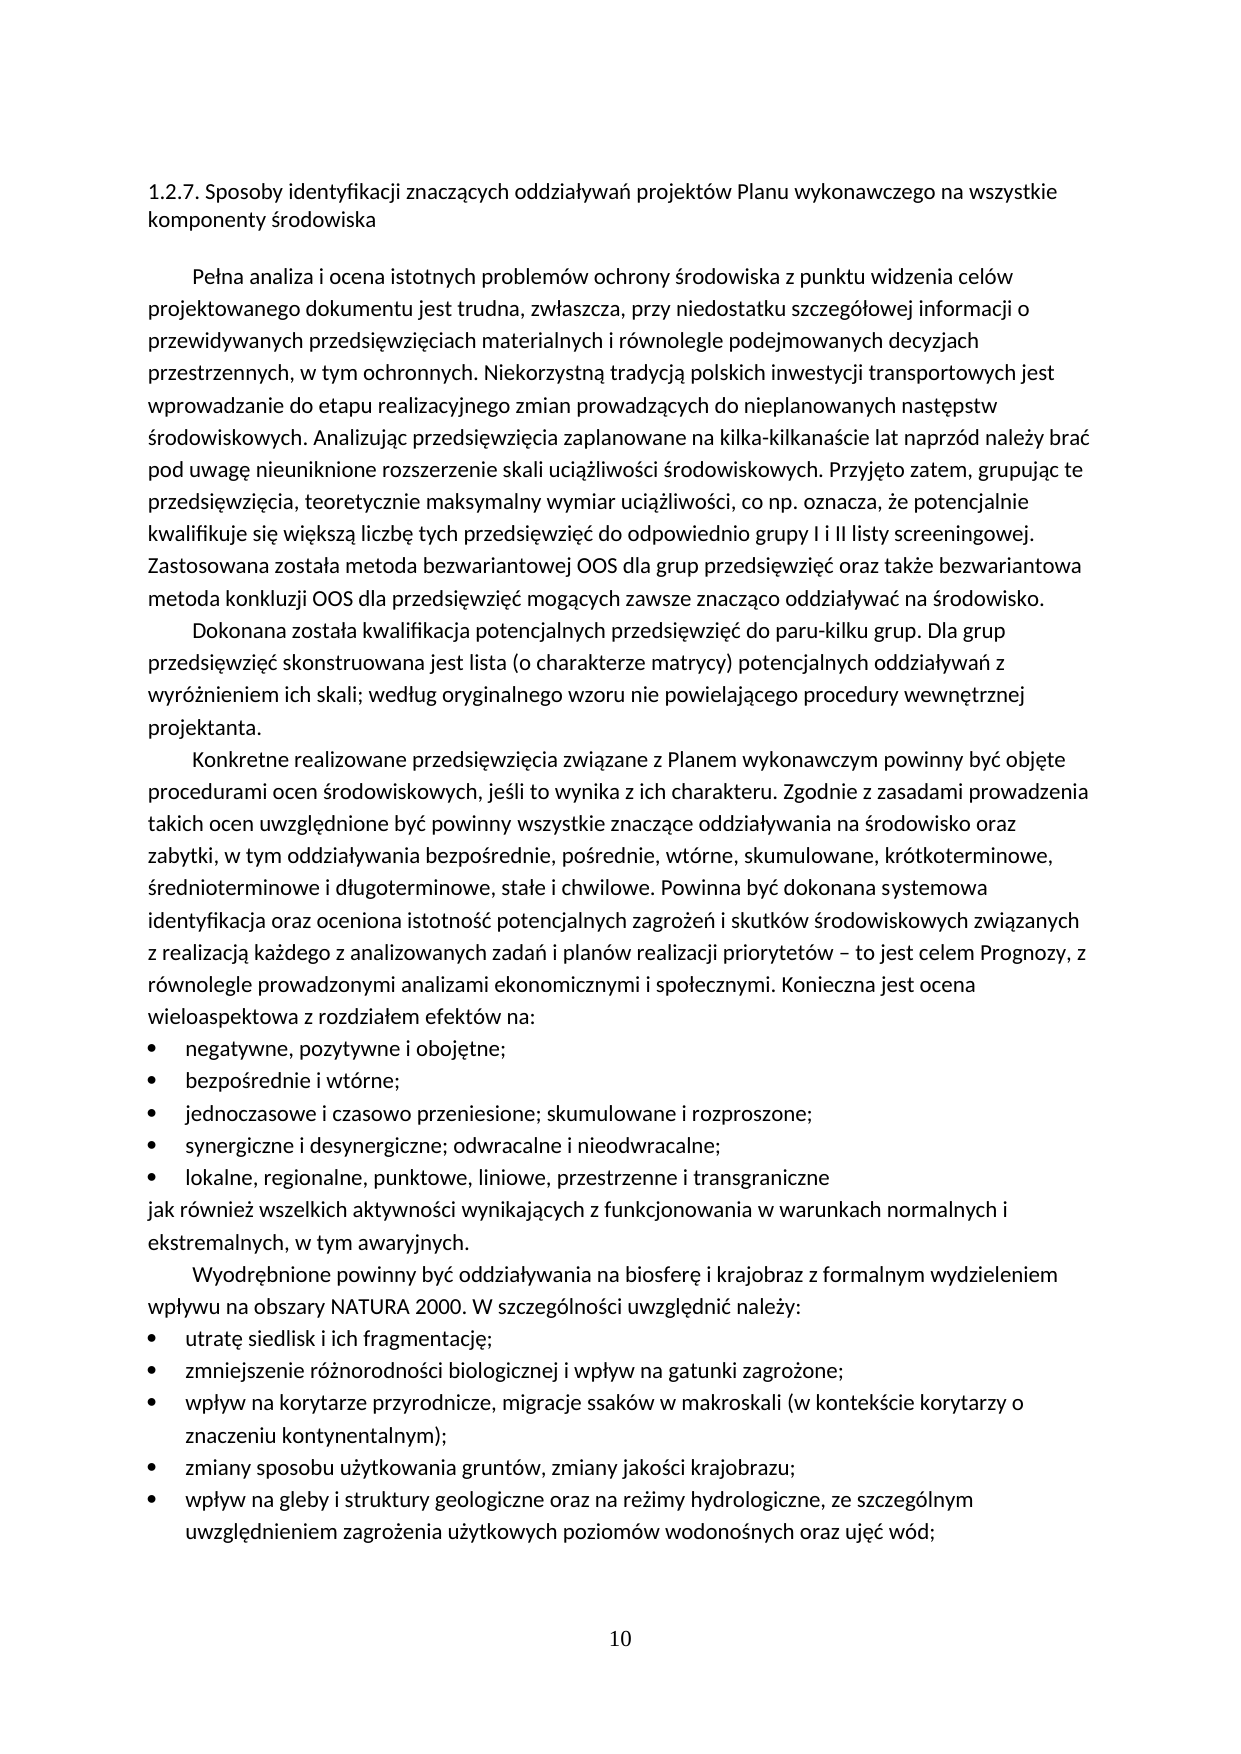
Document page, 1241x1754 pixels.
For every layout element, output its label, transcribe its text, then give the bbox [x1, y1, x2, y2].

list wpływ na gleby i struktury geologiczne oraz na reżimy hydrologiczne, ze szczególnym uwzględnieniem zagrożenia użytkowych poziomów wodonośnych oraz ujęć wód; [148, 1485, 1093, 1545]
list jednoczasowe i czasowo przeniesione; skumulowane i rozproszone; [148, 1099, 1093, 1127]
text Konkretne realizowane przedsięwzięcia związane z Planem wykonawczym powinny być objęte procedurami ocen środowiskowych, jeśli to wynika z ich charakteru. Zgodnie z zasadami prowadzenia takich ocen uwzględnione być powinny wszystkie znaczące oddziaływania na środowisko oraz zabytki, w tym oddziaływania bezpośrednie, pośrednie, wtórne, skumulowane, krótkoterminowe, średnioterminowe i długoterminowe, stałe i chwilowe. Powinna być dokonana systemowa identyfikacja oraz oceniona istotność potencjalnych zagrożeń i skutków środowiskowych związanych z realizacją każdego z analizowanych zadań i planów realizacji priorytetów – to jest celem Prognozy, z równolegle prowadzonymi analizami ekonomicznymi i społecznymi. Konieczna jest ocena wieloaspektowa z rozdziałem efektów na: [148, 745, 1093, 1030]
text jak również wszelkich aktywności wynikających z funkcjonowania w warunkach normalnych i ekstremalnych, w tym awaryjnych. [148, 1195, 1093, 1256]
list lokalne, regionalne, punktowe, liniowe, przestrzenne i transgraniczne [148, 1163, 1093, 1191]
text Pełna analiza i ocena istotnych problemów ochrony środowiska z punktu widzenia celów projektowanego dokumentu jest trudna, zwłaszcza, przy niedostatku szczegółowej informacji o przewidywanych przedsięwzięciach materialnych i równolegle podejmowanych decyzjach przestrzennych, w tym ochronnych. Niekorzystną tradycją polskich inwestycji transportowych jest wprowadzanie do etapu realizacyjnego zmian prowadzących do nieplanowanych następstw środowiskowych. Analizując przedsięwzięcia zaplanowane na kilka-kilkanaście lat naprzód należy brać pod uwagę nieuniknione rozszerzenie skali uciążliwości środowiskowych. Przyjęto zatem, grupując te przedsięwzięcia, teoretycznie maksymalny wymiar uciążliwości, co np. oznacza, że potencjalnie kwalifikuje się większą liczbę tych przedsięwzięć do odpowiednio grupy I i II listy screeningowej. Zastosowana została metoda bezwariantowej OOS dla grup przedsięwzięć oraz także bezwariantowa metoda konkluzji OOS dla przedsięwzięć mogących zawsze znacząco oddziaływać na środowisko. [148, 262, 1093, 612]
text Wyodrębnione powinny być oddziaływania na biosferę i krajobraz z formalnym wydzieleniem wpływu na obszary NATURA 2000. W szczególności uwzględnić należy: [148, 1260, 1093, 1320]
list wpływ na korytarze przyrodnicze, migracje ssaków w makroskali (w kontekście korytarzy o znaczeniu kontynentalnym); [148, 1388, 1093, 1449]
list zmniejszenie różnorodności biologicznej i wpływ na gatunki zagrożone; [148, 1356, 1093, 1384]
list negatywne, pozytywne i obojętne; [148, 1034, 1093, 1062]
list synergiczne i desynergiczne; odwracalne i nieodwracalne; [148, 1131, 1093, 1159]
subtitle 1.2.7. Sposoby identyfikacji znaczących oddziaływań projektów Planu wykonawczego na wszystkie komponenty środowiska [148, 177, 1093, 233]
list bezpośrednie i wtórne; [148, 1067, 1093, 1095]
list zmiany sposobu użytkowania gruntów, zmiany jakości krajobrazu; [148, 1453, 1093, 1481]
text Dokonana została kwalifikacja potencjalnych przedsięwzięć do paru-kilku grup. Dla grup przedsięwzięć skonstruowana jest lista (o charakterze matrycy) potencjalnych oddziaływań z wyróżnieniem ich skali; według oryginalnego wzoru nie powielającego procedury wewnętrznej projektanta. [148, 616, 1093, 741]
list utratę siedlisk i ich fragmentację; [148, 1324, 1093, 1352]
